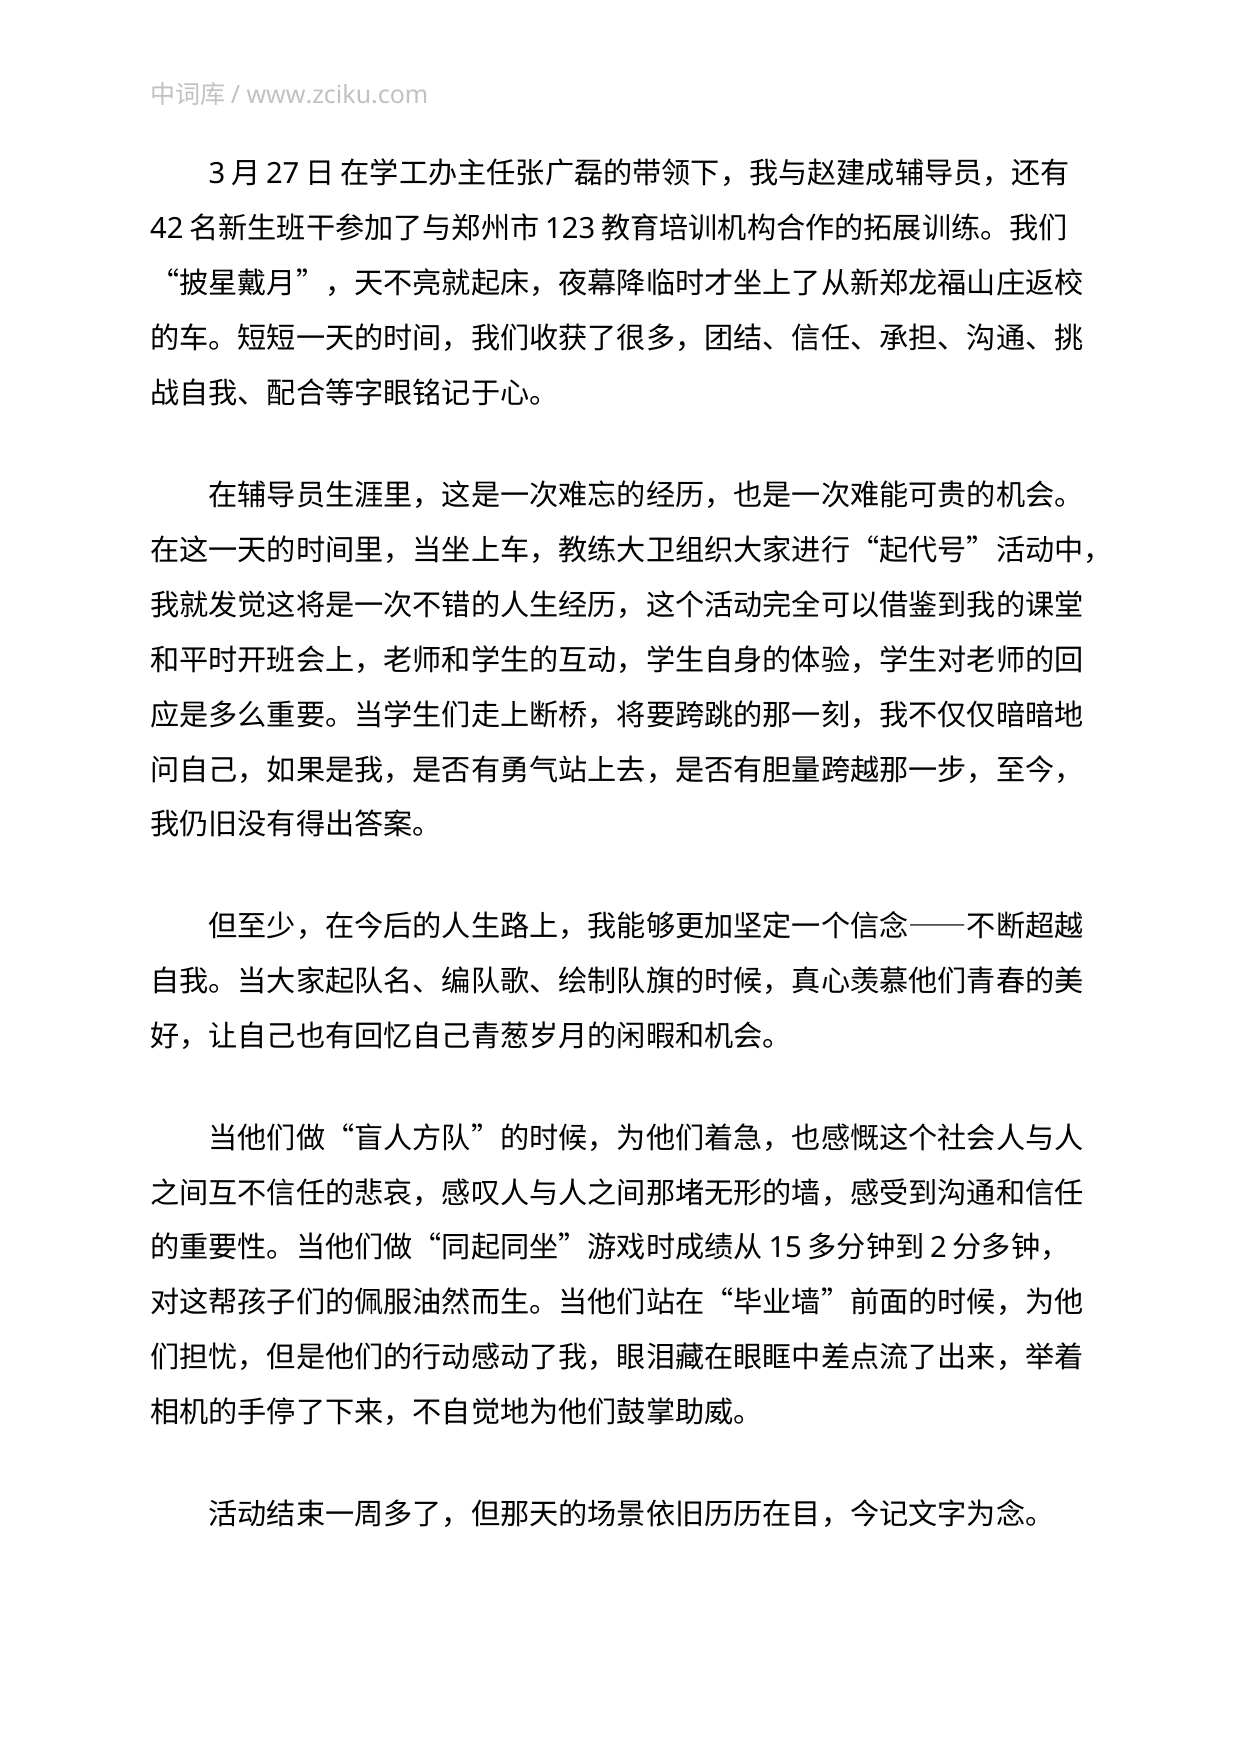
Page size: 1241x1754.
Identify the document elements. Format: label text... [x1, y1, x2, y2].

text 但至少，在今后的人生路上，我能够更加坚定一个信念——不断超越自我。当大家起队名、编队歌、绘制队旗的时候，真心羡慕他们青春的美好，让自己也有回忆自己青葱岁月的闲暇和机会。 [150, 903, 1090, 1055]
text 在辅导员生涯里，这是一次难忘的经历，也是一次难能可贵的机会。在这一天的时间里，当坐上车，教练大卫组织大家进行“起代号”活动中，我就发觉这将是一次不错的人生经历，这个活动完全可以借鉴到我的课堂和平时开班会上，老师和学生的互动，学生自身的体验，学生对老师的回应是多么重要。当学生们走上断桥，将要跨跳的那一刻，我不仅仅暗暗地问自己，如果是我，是否有勇气站上去，是否有胆量跨越那一步，至今，我仍旧没有得出答案。 [150, 472, 1090, 843]
text 当他们做“盲人方队”的时候，为他们着急，也感慨这个社会人与人之间互不信任的悲哀，感叹人与人之间那堵无形的墙，感受到沟通和信任的重要性。当他们做“同起同坐”游戏时成绩从15多分钟到2分多钟，对这帮孩子们的佩服油然而生。当他们站在“毕业墙”前面的时候，为他们担忧，但是他们的行动感动了我，眼泪藏在眼眶中差点流了出来，举着相机的手停了下来，不自觉地为他们鼓掌助威。 [150, 1114, 1090, 1431]
text 3月27日 在学工办主任张广磊的带领下，我与赵建成辅导员，还有42名新生班干参加了与郑州市123教育培训机构合作的拓展训练。我们“披星戴月”，天不亮就起床，夜幕降临时才坐上了从新郑龙福山庄返校的车。短短一天的时间，我们收获了很多，团结、信任、承担、沟通、挑战自我、配合等字眼铭记于心。 [150, 150, 1090, 412]
text 活动结束一周多了，但那天的场景依旧历历在目，今记文字为念。 [150, 1491, 1090, 1533]
